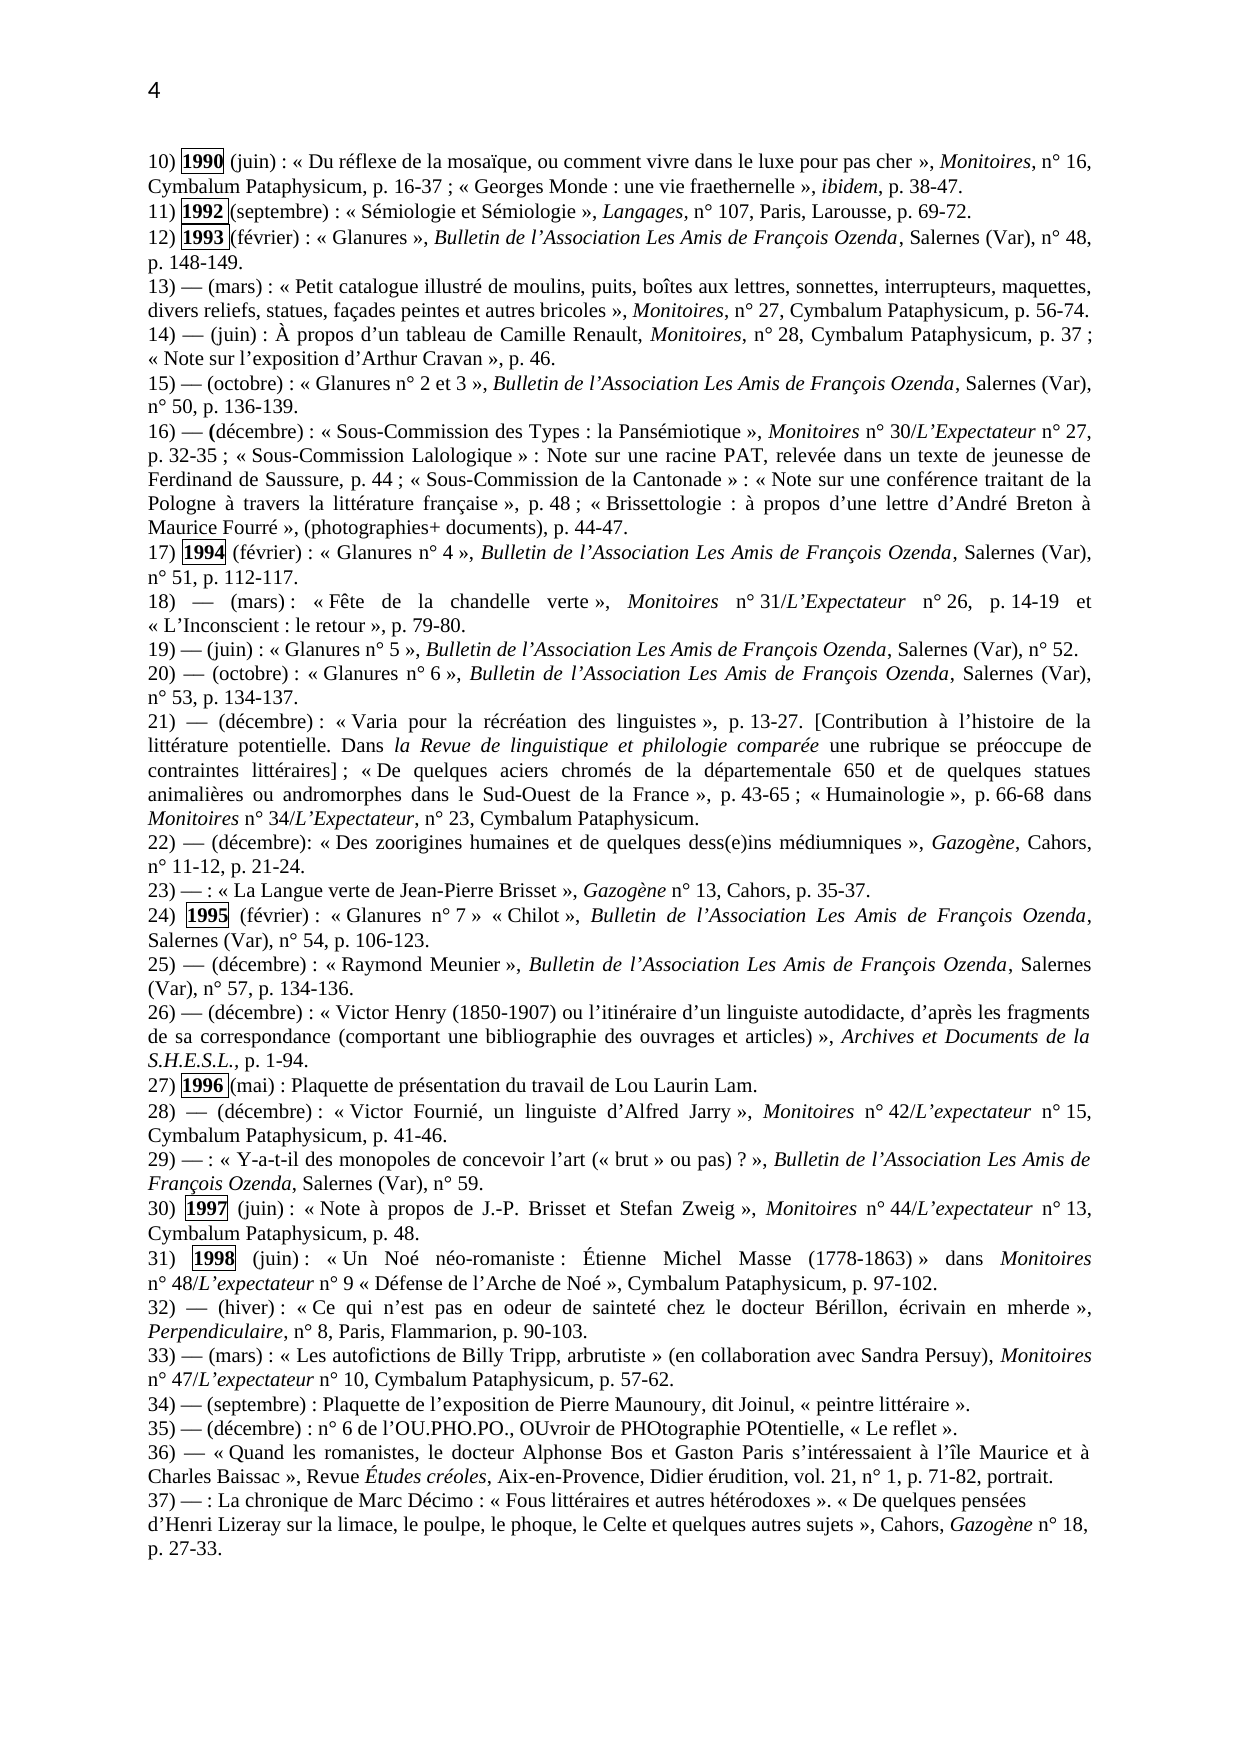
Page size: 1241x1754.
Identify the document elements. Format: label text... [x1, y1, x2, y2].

text 34) –– (septembre) : Plaquette de l’exposition de Pierre Maunoury, dit Joinul, « peintre littéraire ». [148, 1391, 1092, 1416]
text 13) –– (mars) : « Petit catalogue illustré de moulins, puits, boîtes aux lettres, sonnettes, interrupteurs, maquettes, divers reliefs, statues, façades peintes et autres bricoles », Monitoires, n° 27, Cymbalum Pataphysicum, p. 56-74. [148, 274, 1093, 322]
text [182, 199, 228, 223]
text 15) –– (octobre) : « Glanures n° 2 et 3 », Bulletin de l’Association Les Amis de François Ozenda, Salernes (Var), n° 50, p. 136-139. [148, 370, 1092, 418]
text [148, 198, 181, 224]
text 14) –– (juin) : À propos d’un tableau de Camille Renault, Monitoires, n° 28, Cymbalum Pataphysicum, p. 37 ; « Note sur l’exposition d’Arthur Cravan », p. 46. [148, 322, 1093, 370]
text 11) 1992 (septembre) : « Sémiologie et Sémiologie », Langages, n° 107, Paris, Larousse, p. 69-72. [229, 198, 1092, 224]
text 21) –– (décembre) : « Varia pour la récréation des linguistes », p. 13-27. [Contribution à l’histoire de la littérature potentielle. Dans la Revue de linguistique et philologie comparée une rubrique se préoccupe de contraintes littéraires] ; « De quelques aciers chromés de la départementale 650 et de quelques statues animalières ou andromorphes dans le Sud-Ouest de la France », p. 43-65 ; « Humainologie », p. 66-68 dans Monitoires n° 34/L’Expectateur, n° 23, Cymbalum Pataphysicum. [148, 709, 1092, 830]
text 28) –– (décembre) : « Victor Fournié, un linguiste d’Alfred Jarry », Monitoires n° 42/L’expectateur n° 15, Cymbalum Pataphysicum, p. 41-46. [148, 1098, 1092, 1147]
text 17) 1994 (février) : « Glanures n° 4 », Bulletin de l’Association Les Amis de François Ozenda, Salernes (Var), n° 51, p. 112-117. [148, 539, 1092, 589]
text 12) 1993 (février) : « Glanures », Bulletin de l’Association Les Amis de François Ozenda, Salernes (Var), n° 48, p. 148-149. [148, 224, 1092, 274]
text 22) –– (décembre): « Des zoorigines humaines et de quelques dess(e)ins médiumniques », Gazogène, Cahors, n° 11-12, p. 21-24. [148, 830, 1092, 878]
text 29) –– : « Y-a-t-il des monopoles de concevoir l’art (« brut » ou pas) ? », Bulletin de l’Association Les Amis de François Ozenda, Salernes (Var), n° 59. [148, 1147, 1093, 1195]
text 27) 1996 (mai) : Plaquette de présentation du travail de Lou Laurin Lam. [229, 1072, 1093, 1098]
text 24) 1995 (février) : « Glanures n° 7 » « Chilot », Bulletin de l’Association Les Amis de François Ozenda, Salernes (Var), n° 54, p. 106-123. [148, 902, 1092, 952]
text 25) –– (décembre) : « Raymond Meunier », Bulletin de l’Association Les Amis de François Ozenda, Salernes (Var), n° 57, p. 134-136. [148, 952, 1092, 1000]
text 23) –– : « La Langue verte de Jean-Pierre Brisset », Gazogène n° 13, Cahors, p. 35-37. [148, 878, 1092, 902]
text 31) 1998 (juin) : « Un Noé néo-romaniste : Étienne Michel Masse (1778-1863) » dans Monitoires n° 48/L’expectateur n° 9 « Défense de l’Arche de Noé », Cymbalum Pataphysicum, p. 97-102. [148, 1245, 1092, 1295]
text 10) 1990 (juin) : « Du réflexe de la mosaïque, ou comment vivre dans le luxe pour pas cher », Monitoires, n° 16, Cymbalum Pataphysicum, p. 16-37 ; « Georges Monde : une vie fraethernelle », ibidem, p. 38-47. [148, 148, 1092, 198]
text 16) –– (décembre) : « Sous-Commission des Types : la Pansémiotique », Monitoires n° 30/L’Expectateur n° 27, p. 32-35 ; « Sous-Commission Lalologique » : Note sur une racine PAT, relevée dans un texte de jeunesse de Ferdinand de Saussure, p. 44 ; « Sous-Commission de la Cantonade » : « Note sur une conférence traitant de la Pologne à travers la littérature française », p. 48 ; « Brissettologie : à propos d’une lettre d’André Breton à Maurice Fourré », (photographies+ documents), p. 44-47. [148, 418, 1092, 539]
text 32) –– (hiver) : « Ce qui n’est pas en odeur de sainteté chez le docteur Bérillon, écrivain en mherde », Perpendiculaire, n° 8, Paris, Flammarion, p. 90-103. [148, 1295, 1092, 1343]
text 18) –– (mars) : « Fête de la chandelle verte », Monitoires n° 31/L’Expectateur n° 26, p. 14-19 et « L’Inconscient : le retour », p. 79-80. [148, 589, 1092, 637]
text 35) –– (décembre) : n° 6 de l’OU.PHO.PO., OUvroir de PHOtographie POtentielle, « Le reflet ». [148, 1416, 1092, 1439]
text 20) –– (octobre) : « Glanures n° 6 », Bulletin de l’Association Les Amis de François Ozenda, Salernes (Var), n° 53, p. 134-137. [148, 661, 1092, 709]
text 30) 1997 (juin) : « Note à propos de J.-P. Brisset et Stefan Zweig », Monitoires n° 44/L’expectateur n° 13, Cymbalum Pataphysicum, p. 48. [148, 1195, 1092, 1245]
text 19) –– (juin) : « Glanures n° 5 », Bulletin de l’Association Les Amis de François Ozenda, Salernes (Var), n° 52. [148, 637, 1092, 661]
text 37) –– : La chronique de Marc Décimo : « Fous littéraires et autres hétérodoxes ». « De quelques pensées d’Henri Lizeray sur la limace, le poulpe, le phoque, le Celte et quelques autres sujets », Cahors, Gazogène n° 18, p. 27-33. [148, 1488, 1093, 1560]
text 33) –– (mars) : « Les autofictions de Billy Tripp, arbrutiste » (en collaboration avec Sandra Persuy), Monitoires n° 47/L’expectateur n° 10, Cymbalum Pataphysicum, p. 57-62. [148, 1343, 1092, 1391]
text 36) –– « Quand les romanistes, le docteur Alphonse Bos et Gaston Paris s’intéressaient à l’île Maurice et à Charles Baissac », Revue Études créoles, Aix-en-Provence, Didier érudition, vol. 21, n° 1, p. 71-82, portrait. [148, 1439, 1092, 1488]
text 26) –– (décembre) : « Victor Henry (1850-1907) ou l’itinéraire d’un linguiste autodidacte, d’après les fragments de sa correspondance (comportant une bibliographie des ouvrages et articles) », Archives et Documents de la S.H.E.S.L., p. 1-94. [148, 1000, 1092, 1072]
